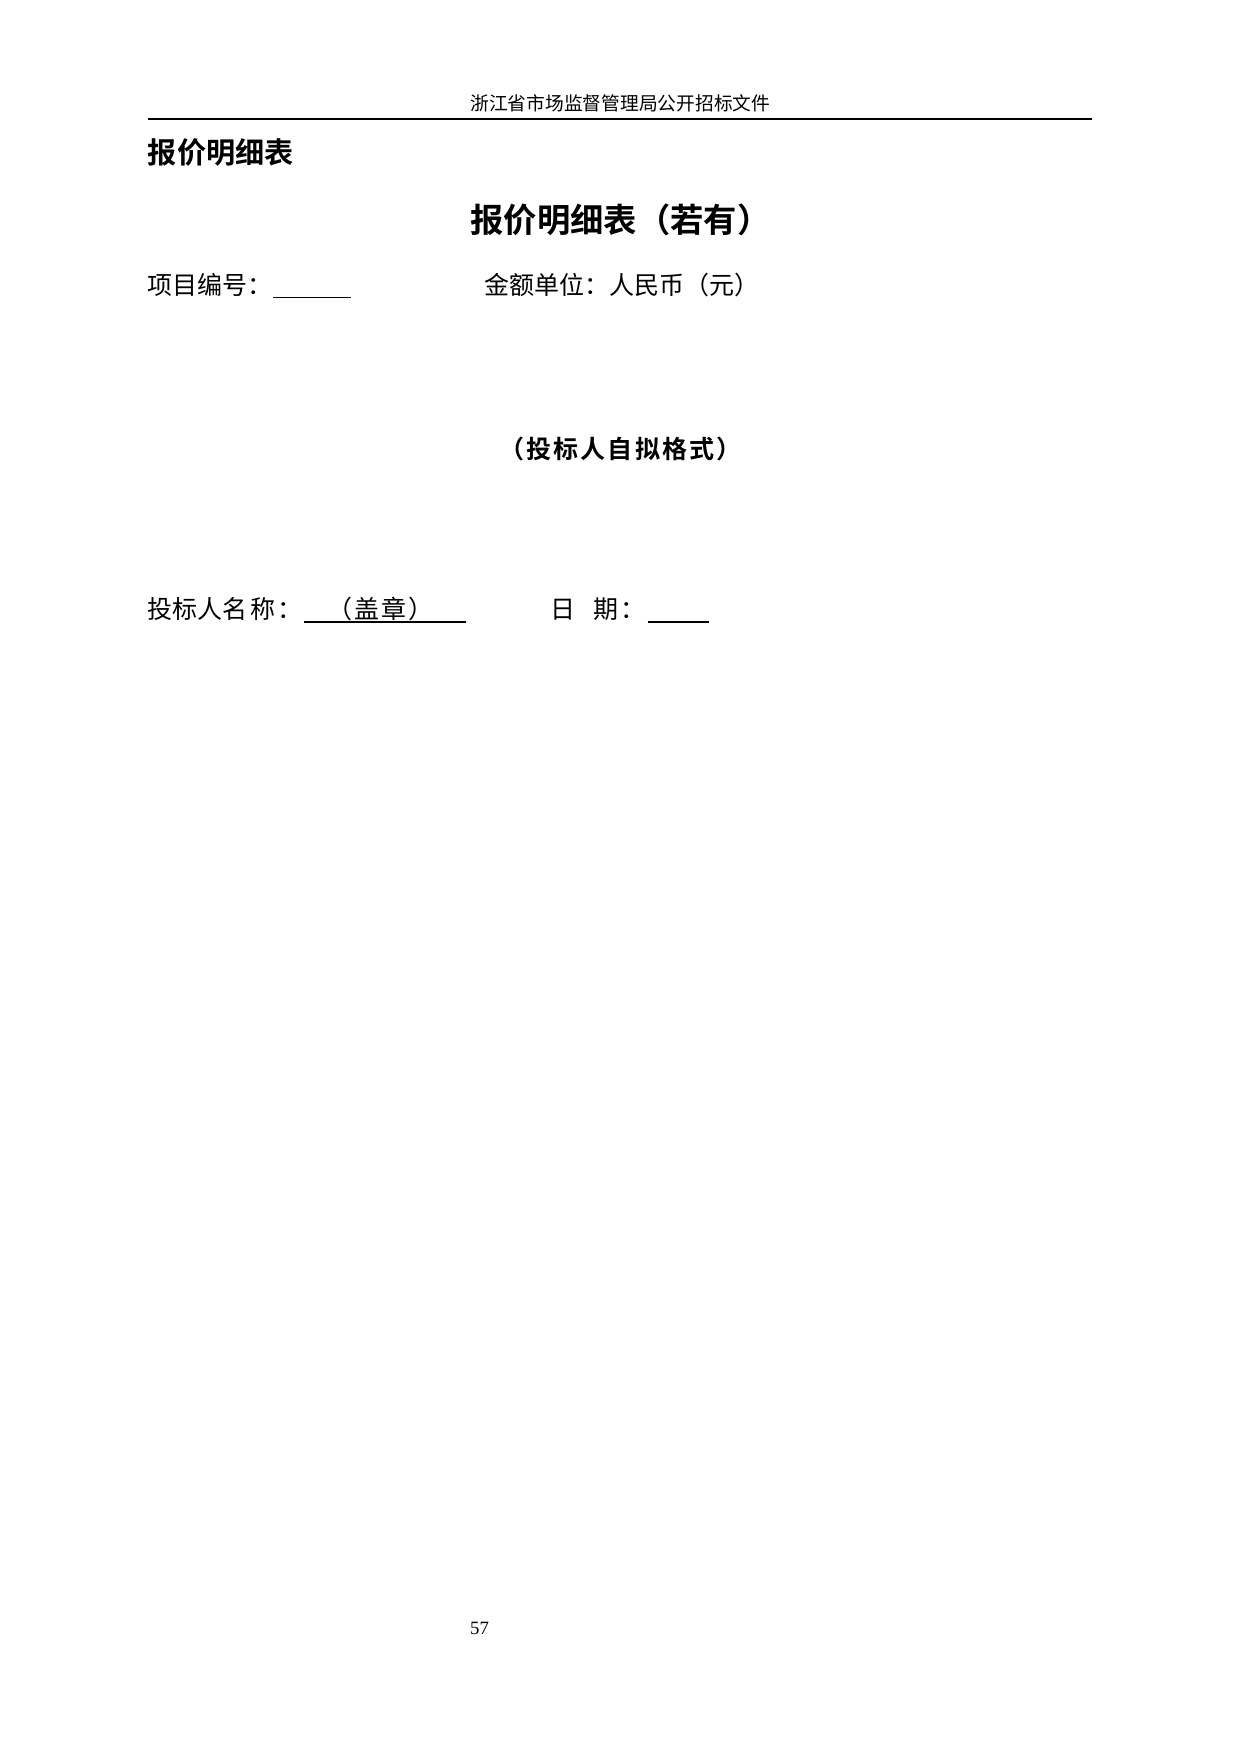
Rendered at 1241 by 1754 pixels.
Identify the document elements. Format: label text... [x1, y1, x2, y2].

text 投标人名称： （盖章） 日 期： [148, 590, 1092, 626]
text （投标人自拟格式） [148, 430, 1092, 466]
text 报价明细表（若有） [148, 193, 1092, 242]
text 项目编号： 金额单位：人民币（元） [148, 266, 1092, 302]
text 报价明细表 [148, 130, 1092, 172]
